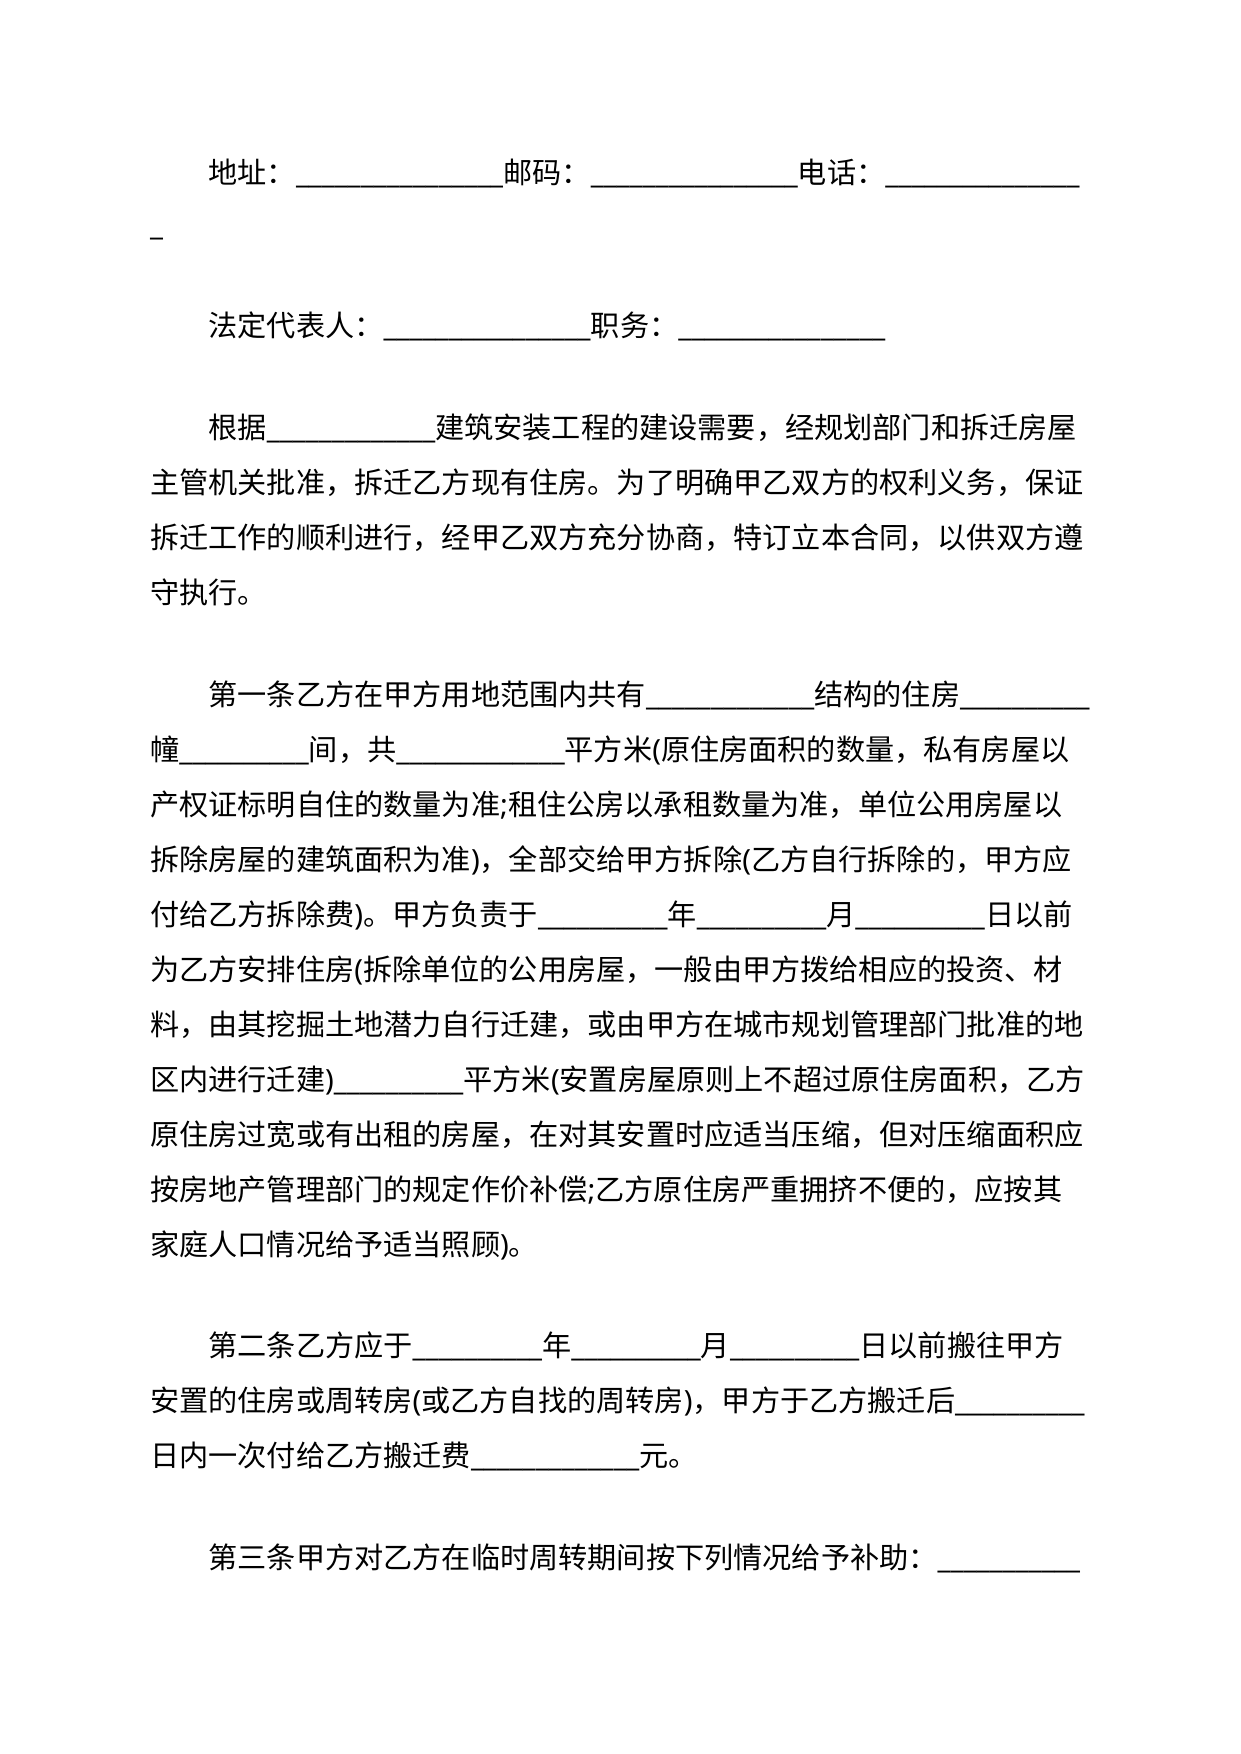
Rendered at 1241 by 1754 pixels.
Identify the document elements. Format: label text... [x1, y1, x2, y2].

text 根据_____________建筑安装工程的建设需要，经规划部门和拆迁房屋主管机关批准，拆迁乙方现有住房。为了明确甲乙双方的权利义务，保证拆迁工作的顺利进行，经甲乙双方充分协商，特订立本合同，以供双方遵守执行。 [150, 405, 1090, 612]
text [150, 150, 1090, 244]
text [150, 303, 1090, 345]
text 第一条乙方在甲方用地范围内共有_____________结构的住房__________幢__________间，共_____________平方米(原住房面积的数量，私有房屋以产权证标明自住的数量为准;租住公房以承租数量为准，单位公用房屋以拆除房屋的建筑面积为准)，全部交给甲方拆除(乙方自行拆除的，甲方应付给乙方拆除费)。甲方负责于__________年__________月__________日以前为乙方安排住房(拆除单位的公用房屋，一般由甲方拨给相应的投资、材料，由其挖掘土地潜力自行迁建，或由甲方在城市规划管理部门批准的地区内进行迁建)__________平方米(安置房屋原则上不超过原住房面积，乙方原住房过宽或有出租的房屋，在对其安置时应适当压缩，但对压缩面积应按房地产管理部门的规定作价补偿;乙方原住房严重拥挤不便的，应按其家庭人口情况给予适当照顾)。 [150, 671, 1090, 1263]
text 第二条乙方应于__________年__________月__________日以前搬往甲方安置的住房或周转房(或乙方自找的周转房)，甲方于乙方搬迁后__________日内一次付给乙方搬迁费_____________元。 [150, 1323, 1090, 1475]
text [150, 1535, 1090, 1577]
